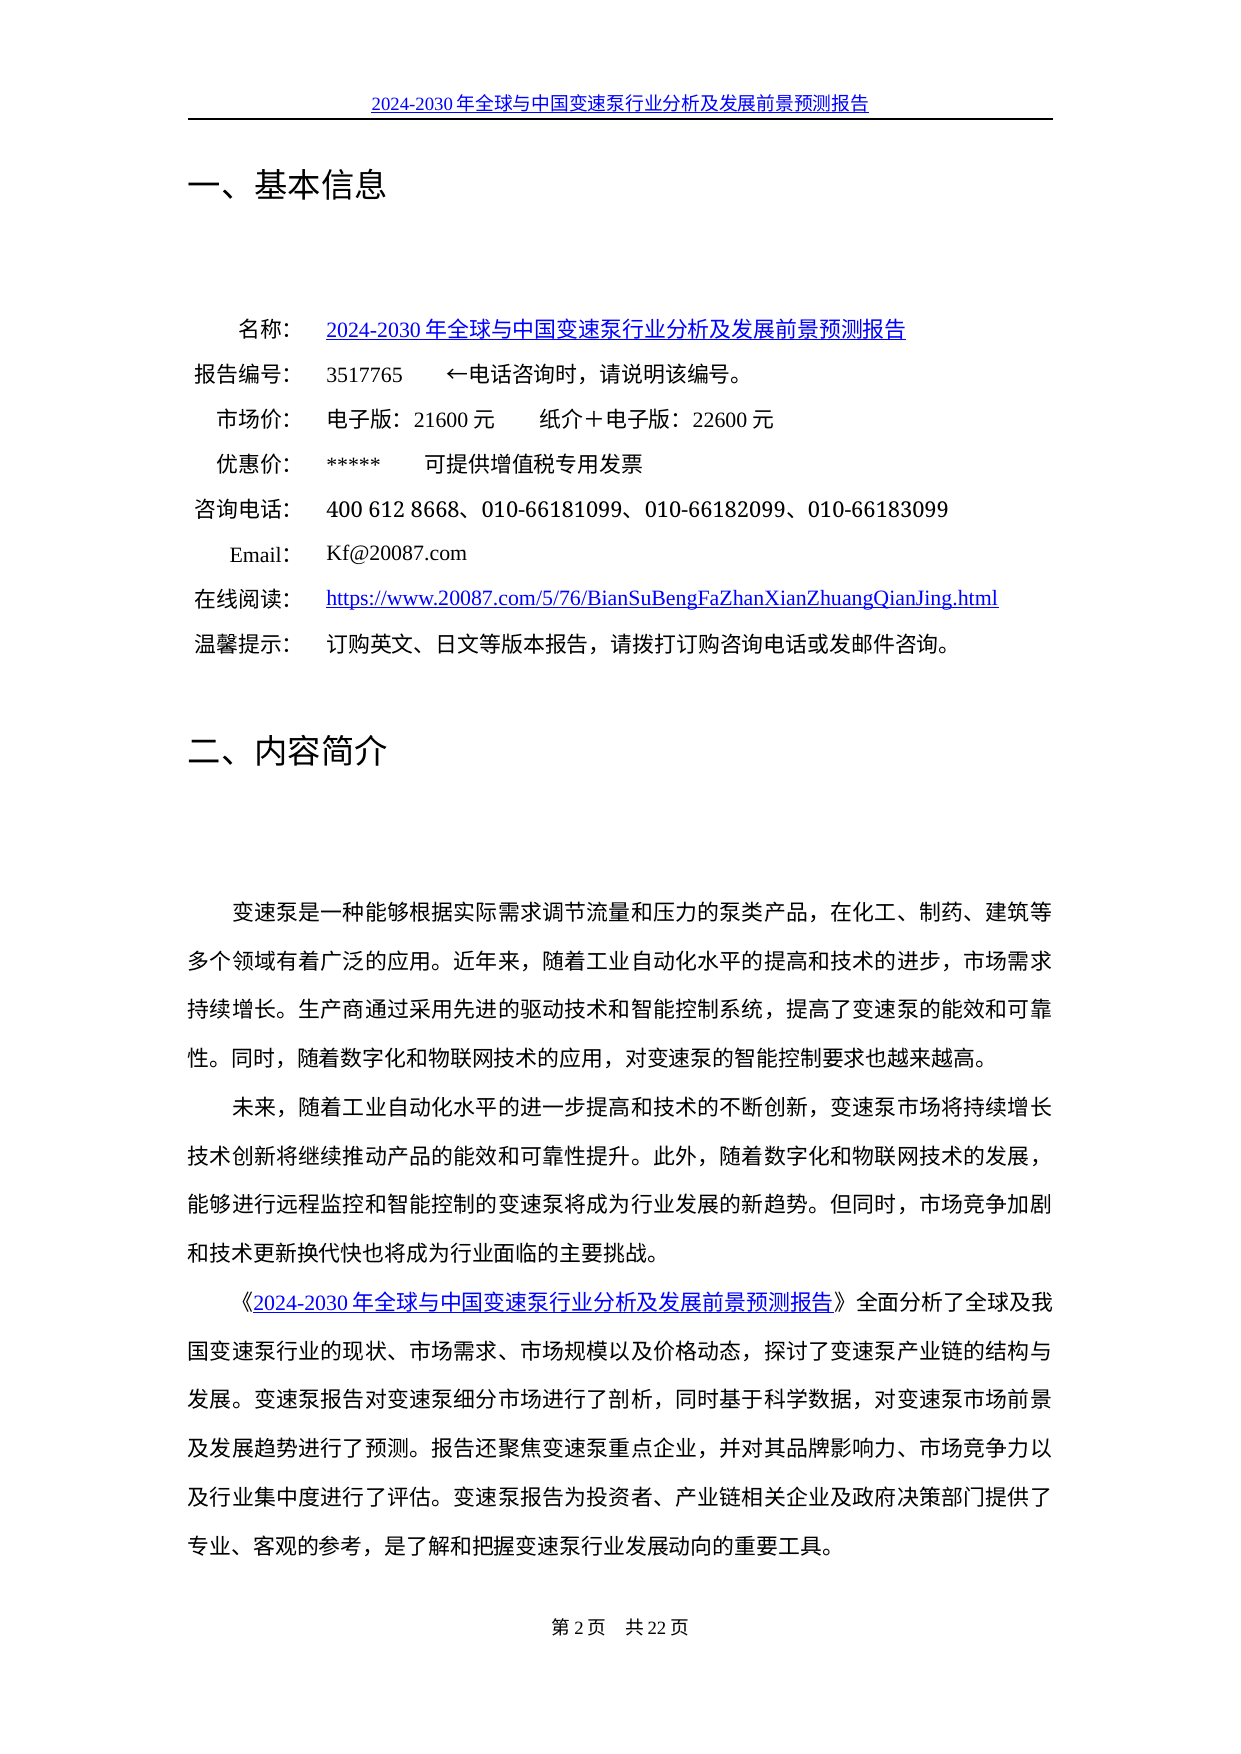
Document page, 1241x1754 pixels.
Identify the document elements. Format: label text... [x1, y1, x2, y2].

table_cell 市场价： [167, 402, 315, 447]
table_cell [315, 582, 1073, 627]
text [187, 894, 1053, 1561]
table_cell Email： [167, 537, 315, 582]
title 二、内容简介 [187, 717, 1053, 782]
table_cell 3517765 ←电话咨询时，请说明该编号。 [315, 357, 1073, 402]
title 一、基本信息 [187, 150, 1053, 215]
table_cell 报告编号： [167, 357, 315, 402]
table_cell 订购英文、日文等版本报告，请拨打订购咨询电话或发邮件咨询。 [315, 627, 1073, 672]
table_header 名称： [167, 312, 315, 357]
table_cell 在线阅读： [167, 582, 315, 627]
table_header 2024-2030年全球与中国变速泵行业分析及发展前景预测报告 [315, 312, 1073, 357]
table_cell 400 612 8668、010-66181099、010-66182099、010-66183099 [315, 492, 1073, 537]
table_cell ***** 可提供增值税专用发票 [315, 447, 1073, 492]
table_cell 温馨提示： [167, 627, 315, 672]
table_cell Kf@20087.com [315, 537, 1073, 582]
table_cell 优惠价： [167, 447, 315, 492]
table_cell 咨询电话： [167, 492, 315, 537]
table_cell 电子版：21600 元 纸介＋电子版：22600 元 [315, 402, 1073, 447]
